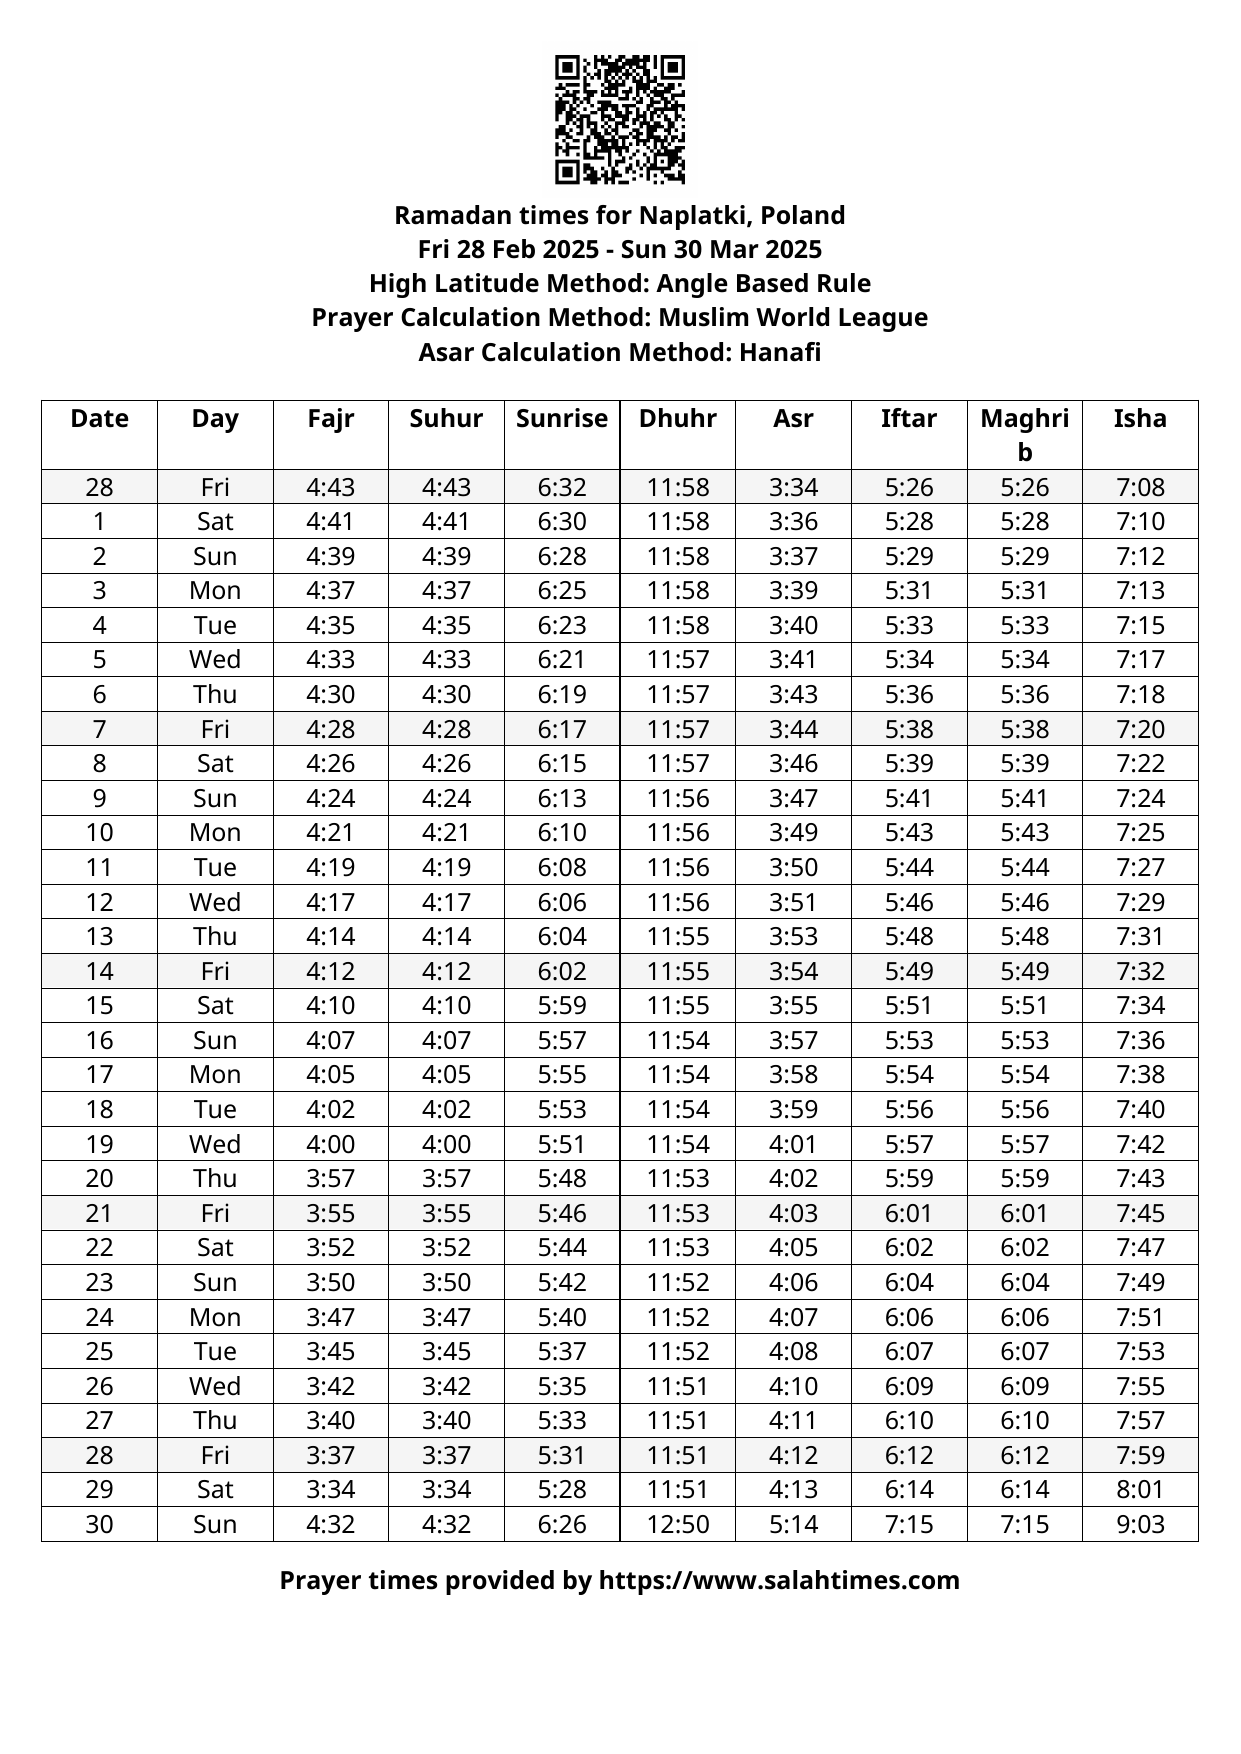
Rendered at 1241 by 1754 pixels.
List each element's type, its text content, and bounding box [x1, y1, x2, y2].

table_cell Thu [158, 1161, 273, 1195]
table_cell 4 [42, 608, 157, 642]
table_cell 3:57 [389, 1161, 504, 1195]
table_cell 6:02 [505, 954, 619, 987]
table_cell 7:42 [1083, 1127, 1198, 1160]
table_cell 5:55 [505, 1058, 619, 1091]
table_cell 6:02 [852, 1231, 967, 1264]
table_cell 5:59 [968, 1161, 1082, 1195]
table_cell 3:40 [274, 1404, 388, 1437]
table_cell 11:58 [621, 608, 735, 642]
table_cell 4:33 [274, 643, 388, 676]
table_cell 6:17 [505, 712, 619, 745]
table_cell 6:09 [968, 1369, 1082, 1402]
table_cell 4:10 [736, 1369, 851, 1402]
table_cell 3:47 [736, 781, 851, 814]
table_cell 4:05 [274, 1058, 388, 1091]
table_cell 7:17 [1083, 643, 1198, 676]
table_cell 4:14 [274, 919, 388, 953]
table_cell 5:57 [505, 1023, 619, 1057]
table_cell 3:36 [736, 504, 851, 538]
table_cell 7 [42, 712, 157, 745]
table_cell 5:41 [852, 781, 967, 814]
table_cell 11:53 [621, 1161, 735, 1195]
table_cell 5:54 [852, 1058, 967, 1091]
table_cell 3:40 [389, 1404, 504, 1437]
table_cell 7:36 [1083, 1023, 1198, 1057]
table_cell 11:55 [621, 919, 735, 953]
table_cell 3:52 [389, 1231, 504, 1264]
table_cell 4:39 [274, 539, 388, 572]
table_cell 4:12 [736, 1438, 851, 1472]
table_cell 6 [42, 677, 157, 711]
text Asar Calculation Method: Hanafi [42, 334, 1198, 368]
table_cell Fri [158, 1196, 273, 1229]
table_cell 11:54 [621, 1023, 735, 1057]
table_cell Fri [158, 1438, 273, 1472]
table_cell 5:54 [968, 1058, 1082, 1091]
table_cell 5:33 [505, 1404, 619, 1437]
table_cell 4:07 [274, 1023, 388, 1057]
table_cell 4:05 [389, 1058, 504, 1091]
table_cell Thu [158, 1404, 273, 1437]
table_cell 5:44 [852, 850, 967, 884]
table_cell 5:57 [968, 1127, 1082, 1160]
table_cell 7:20 [1083, 712, 1198, 745]
table_cell 9 [42, 781, 157, 814]
table_cell 4:14 [389, 919, 504, 953]
table_cell 5:56 [968, 1092, 1082, 1126]
table_cell 18 [42, 1092, 157, 1126]
text High Latitude Method: Angle Based Rule [42, 266, 1198, 300]
table_cell 5:28 [852, 504, 967, 538]
table_cell 4:10 [389, 989, 504, 1022]
table_cell 6:12 [968, 1438, 1082, 1472]
table_cell Sun [158, 1265, 273, 1299]
table_cell 11:53 [621, 1231, 735, 1264]
table_cell 3:47 [274, 1300, 388, 1333]
table_cell 6:10 [968, 1404, 1082, 1437]
table_cell 11:58 [621, 470, 735, 503]
table_cell 11:51 [621, 1369, 735, 1402]
table_cell 5:29 [968, 539, 1082, 572]
table_cell 16 [42, 1023, 157, 1057]
table_cell 6:04 [505, 919, 619, 953]
table_cell Wed [158, 643, 273, 676]
table_cell 7:34 [1083, 989, 1198, 1022]
table_cell 5:39 [852, 746, 967, 780]
table_cell Fri [158, 712, 273, 745]
table_cell 5:33 [968, 608, 1082, 642]
table_cell 3:44 [736, 712, 851, 745]
table_cell Sat [158, 1231, 273, 1264]
table_cell 7:15 [1083, 608, 1198, 642]
table_cell 7:47 [1083, 1231, 1198, 1264]
table_cell 4:00 [389, 1127, 504, 1160]
table_cell 4:06 [736, 1265, 851, 1299]
table_cell 4:17 [389, 885, 504, 918]
table_cell 5:49 [968, 954, 1082, 987]
table_cell 6:06 [505, 885, 619, 918]
table_cell 6:08 [505, 850, 619, 884]
table_cell 4:19 [274, 850, 388, 884]
table_cell 11:53 [621, 1196, 735, 1229]
table_cell 4:02 [736, 1161, 851, 1195]
table_cell 3:52 [274, 1231, 388, 1264]
table_cell 4:11 [736, 1404, 851, 1437]
table_cell 7:55 [1083, 1369, 1198, 1402]
table_cell 3:50 [274, 1265, 388, 1299]
table_cell 17 [42, 1058, 157, 1091]
table_cell Wed [158, 1127, 273, 1160]
table_cell Sun [158, 1507, 273, 1541]
table_cell 11:54 [621, 1058, 735, 1091]
table_cell 4:21 [389, 816, 504, 849]
table_cell 5:33 [852, 608, 967, 642]
table_cell 11:58 [621, 574, 735, 607]
table_cell 26 [42, 1369, 157, 1402]
table_cell 5:53 [852, 1023, 967, 1057]
table_cell 5:59 [505, 989, 619, 1022]
table_cell 27 [42, 1404, 157, 1437]
table_cell 30 [42, 1507, 157, 1541]
table_cell 3:46 [736, 746, 851, 780]
table_cell 28 [42, 1438, 157, 1472]
table_cell 5:46 [968, 885, 1082, 918]
table_cell 6:06 [852, 1300, 967, 1333]
table_cell 7:29 [1083, 885, 1198, 918]
table_cell 11:56 [621, 850, 735, 884]
table_cell 7:43 [1083, 1161, 1198, 1195]
table_cell 5:48 [852, 919, 967, 953]
table_cell 7:18 [1083, 677, 1198, 711]
table_cell 11:56 [621, 781, 735, 814]
table_cell 11:55 [621, 989, 735, 1022]
table_cell 4:08 [736, 1334, 851, 1368]
table_cell 7:59 [1083, 1438, 1198, 1472]
table_cell 5:38 [852, 712, 967, 745]
table_cell 6:09 [852, 1369, 967, 1402]
table_cell 13 [42, 919, 157, 953]
table_cell 3:40 [736, 608, 851, 642]
table_cell 6:12 [852, 1438, 967, 1472]
table_cell 3:37 [736, 539, 851, 572]
table_cell 6:10 [505, 816, 619, 849]
table_cell 7:24 [1083, 781, 1198, 814]
table_cell 6:07 [852, 1334, 967, 1368]
table_cell 7:49 [1083, 1265, 1198, 1299]
table_header Maghrib [968, 401, 1082, 469]
table_cell 4:43 [389, 470, 504, 503]
table_cell 5:34 [852, 643, 967, 676]
table_cell 4:41 [389, 504, 504, 538]
table_cell 7:51 [1083, 1300, 1198, 1333]
table_cell 5:36 [968, 677, 1082, 711]
table_cell 5:44 [968, 850, 1082, 884]
table_cell Wed [158, 1369, 273, 1402]
table_cell 4:41 [274, 504, 388, 538]
table_cell 7:08 [1083, 470, 1198, 503]
table_cell 4:35 [274, 608, 388, 642]
table_cell 5:51 [852, 989, 967, 1022]
table_cell 11:57 [621, 643, 735, 676]
table_cell 11:57 [621, 677, 735, 711]
table_cell 5:28 [968, 504, 1082, 538]
table_cell 3:45 [389, 1334, 504, 1368]
table_cell 5:37 [505, 1334, 619, 1368]
table_cell Fri [158, 470, 273, 503]
table_cell 4:30 [274, 677, 388, 711]
table_cell 5:57 [852, 1127, 967, 1160]
table_cell 5:43 [852, 816, 967, 849]
table_cell Sat [158, 989, 273, 1022]
table_cell 11 [42, 850, 157, 884]
table_cell 6:26 [505, 1507, 619, 1541]
table_cell 22 [42, 1231, 157, 1264]
text Prayer Calculation Method: Muslim World League [42, 300, 1198, 334]
table_cell 3:42 [389, 1369, 504, 1402]
table_cell Mon [158, 816, 273, 849]
table_cell 4:37 [274, 574, 388, 607]
table_cell 4:35 [389, 608, 504, 642]
table_cell 4:37 [389, 574, 504, 607]
table_cell 4:28 [274, 712, 388, 745]
table_cell 3:53 [736, 919, 851, 953]
table_cell 6:01 [852, 1196, 967, 1229]
table_cell 7:45 [1083, 1196, 1198, 1229]
table_cell 5:59 [852, 1161, 967, 1195]
table_cell 3:55 [389, 1196, 504, 1229]
table_cell Tue [158, 608, 273, 642]
table_cell 3:49 [736, 816, 851, 849]
table_cell 3:55 [274, 1196, 388, 1229]
table_header Sunrise [505, 401, 619, 469]
table_cell 10 [42, 816, 157, 849]
table_cell Sun [158, 781, 273, 814]
table_cell 23 [42, 1265, 157, 1299]
table_cell 3:34 [736, 470, 851, 503]
table_header Fajr [274, 401, 388, 469]
table_cell 4:01 [736, 1127, 851, 1160]
table_cell 3 [42, 574, 157, 607]
table_cell 11:58 [621, 539, 735, 572]
table_header Iftar [852, 401, 967, 469]
table_cell 5:41 [968, 781, 1082, 814]
table_cell 6:23 [505, 608, 619, 642]
table_cell 2 [42, 539, 157, 572]
table_cell 14 [42, 954, 157, 987]
table_cell 5:31 [505, 1438, 619, 1472]
table_cell 5:42 [505, 1265, 619, 1299]
table_cell 3:37 [274, 1438, 388, 1472]
table_cell 5:39 [968, 746, 1082, 780]
table_cell 3:34 [389, 1473, 504, 1506]
table_cell 11:51 [621, 1404, 735, 1437]
table_cell 6:13 [505, 781, 619, 814]
table_cell 3:34 [274, 1473, 388, 1506]
text Fri 28 Feb 2025 - Sun 30 Mar 2025 [42, 232, 1198, 266]
table_cell 3:55 [736, 989, 851, 1022]
table_cell 4:32 [274, 1507, 388, 1541]
table_cell 5:31 [852, 574, 967, 607]
table_cell 6:04 [852, 1265, 967, 1299]
table_cell 11:57 [621, 712, 735, 745]
table_cell 20 [42, 1161, 157, 1195]
table_cell 8:01 [1083, 1473, 1198, 1506]
table_cell 3:45 [274, 1334, 388, 1368]
table_cell 4:07 [736, 1300, 851, 1333]
table_cell Sun [158, 1023, 273, 1057]
text Ramadan times for Naplatki, Poland [42, 198, 1198, 232]
table_cell 4:12 [274, 954, 388, 987]
table_cell Mon [158, 574, 273, 607]
table_cell 6:25 [505, 574, 619, 607]
table_header Isha [1083, 401, 1198, 469]
table_cell 5:48 [968, 919, 1082, 953]
table_cell 4:17 [274, 885, 388, 918]
table_cell 4:07 [389, 1023, 504, 1057]
table_cell 4:28 [389, 712, 504, 745]
table_cell 12 [42, 885, 157, 918]
text Prayer times provided by https://www.salahtimes.com [42, 1563, 1198, 1597]
table_cell 4:26 [389, 746, 504, 780]
table_cell Thu [158, 919, 273, 953]
table_cell 28 [42, 470, 157, 503]
table_cell 7:32 [1083, 954, 1198, 987]
table_cell 3:42 [274, 1369, 388, 1402]
table_cell 3:41 [736, 643, 851, 676]
table_cell 5 [42, 643, 157, 676]
table_cell 3:58 [736, 1058, 851, 1091]
table_cell 25 [42, 1334, 157, 1368]
table_cell 6:06 [968, 1300, 1082, 1333]
table_cell Wed [158, 885, 273, 918]
table_cell 4:33 [389, 643, 504, 676]
table_cell 4:39 [389, 539, 504, 572]
table_cell 4:00 [274, 1127, 388, 1160]
table_cell 5:34 [968, 643, 1082, 676]
table_cell 6:01 [968, 1196, 1082, 1229]
table_cell 15 [42, 989, 157, 1022]
table_cell 5:44 [505, 1231, 619, 1264]
table_cell 7:10 [1083, 504, 1198, 538]
table_cell 6:14 [968, 1473, 1082, 1506]
table_cell 3:37 [389, 1438, 504, 1472]
table_cell 8 [42, 746, 157, 780]
table_cell 5:29 [852, 539, 967, 572]
table_cell 7:38 [1083, 1058, 1198, 1091]
table_cell 6:28 [505, 539, 619, 572]
table_cell Sat [158, 1473, 273, 1506]
table_header Day [158, 401, 273, 469]
table_cell 4:24 [274, 781, 388, 814]
table_cell 4:05 [736, 1231, 851, 1264]
table_cell 1 [42, 504, 157, 538]
table_cell 6:10 [852, 1404, 967, 1437]
table_cell 4:13 [736, 1473, 851, 1506]
table_cell 3:59 [736, 1092, 851, 1126]
table_cell Thu [158, 677, 273, 711]
table_cell 7:31 [1083, 919, 1198, 953]
table_cell 11:51 [621, 1438, 735, 1472]
table_cell 5:46 [852, 885, 967, 918]
table_cell 7:40 [1083, 1092, 1198, 1126]
table_cell 4:43 [274, 470, 388, 503]
table_cell 11:54 [621, 1127, 735, 1160]
table_cell 4:32 [389, 1507, 504, 1541]
table_cell 11:55 [621, 954, 735, 987]
table_cell 4:03 [736, 1196, 851, 1229]
table_cell 4:02 [274, 1092, 388, 1126]
table_cell 4:24 [389, 781, 504, 814]
table_header Dhuhr [621, 401, 735, 469]
table_cell 4:30 [389, 677, 504, 711]
table_cell 3:50 [389, 1265, 504, 1299]
table_cell 3:50 [736, 850, 851, 884]
table_cell 11:52 [621, 1300, 735, 1333]
table_cell 6:19 [505, 677, 619, 711]
table_cell 7:15 [852, 1507, 967, 1541]
table_cell Tue [158, 1092, 273, 1126]
table_cell 7:53 [1083, 1334, 1198, 1368]
table_cell 11:56 [621, 885, 735, 918]
table_cell 11:51 [621, 1473, 735, 1506]
table_cell 3:54 [736, 954, 851, 987]
table_cell 6:21 [505, 643, 619, 676]
table_cell Sat [158, 504, 273, 538]
table_cell 7:15 [968, 1507, 1082, 1541]
table_cell Sun [158, 539, 273, 572]
table_cell 3:57 [736, 1023, 851, 1057]
table_cell 4:12 [389, 954, 504, 987]
table_cell Mon [158, 1058, 273, 1091]
table_cell 4:21 [274, 816, 388, 849]
table_cell 6:14 [852, 1473, 967, 1506]
table_cell 29 [42, 1473, 157, 1506]
table_cell 11:52 [621, 1265, 735, 1299]
table_cell 5:31 [968, 574, 1082, 607]
table_cell 5:28 [505, 1473, 619, 1506]
table_cell 7:12 [1083, 539, 1198, 572]
table_cell 24 [42, 1300, 157, 1333]
table_cell 4:19 [389, 850, 504, 884]
table_cell 21 [42, 1196, 157, 1229]
table_cell Mon [158, 1300, 273, 1333]
table_cell 5:40 [505, 1300, 619, 1333]
table_header Asr [736, 401, 851, 469]
table_cell 11:57 [621, 746, 735, 780]
table_cell 5:26 [852, 470, 967, 503]
table_cell 4:10 [274, 989, 388, 1022]
table_cell 3:43 [736, 677, 851, 711]
table_cell 7:22 [1083, 746, 1198, 780]
table_cell 6:04 [968, 1265, 1082, 1299]
table_cell 6:15 [505, 746, 619, 780]
table_header Suhur [389, 401, 504, 469]
table_cell 5:48 [505, 1161, 619, 1195]
table_cell 5:51 [505, 1127, 619, 1160]
table_cell 11:58 [621, 504, 735, 538]
table_cell 11:52 [621, 1334, 735, 1368]
table_cell 11:54 [621, 1092, 735, 1126]
table_cell 11:56 [621, 816, 735, 849]
table_cell 6:32 [505, 470, 619, 503]
table_cell 7:27 [1083, 850, 1198, 884]
table_cell 5:53 [968, 1023, 1082, 1057]
table_cell 4:02 [389, 1092, 504, 1126]
table_cell 5:51 [968, 989, 1082, 1022]
table_cell 9:03 [1083, 1507, 1198, 1541]
table_cell 5:49 [852, 954, 967, 987]
table_cell 5:26 [968, 470, 1082, 503]
table_cell 3:57 [274, 1161, 388, 1195]
table_cell 5:38 [968, 712, 1082, 745]
table_cell 7:13 [1083, 574, 1198, 607]
table_cell 5:46 [505, 1196, 619, 1229]
table_cell Fri [158, 954, 273, 987]
table_cell 5:56 [852, 1092, 967, 1126]
table_cell 6:02 [968, 1231, 1082, 1264]
table_header Date [42, 401, 157, 469]
table_cell 7:57 [1083, 1404, 1198, 1437]
table_cell 6:30 [505, 504, 619, 538]
table_cell 5:53 [505, 1092, 619, 1126]
table_cell 19 [42, 1127, 157, 1160]
table_cell 3:39 [736, 574, 851, 607]
table_cell 5:43 [968, 816, 1082, 849]
table_cell 12:50 [621, 1507, 735, 1541]
table_cell Tue [158, 850, 273, 884]
table_cell Tue [158, 1334, 273, 1368]
table_cell 7:25 [1083, 816, 1198, 849]
table_cell 5:35 [505, 1369, 619, 1402]
table_cell 6:07 [968, 1334, 1082, 1368]
table_cell 4:26 [274, 746, 388, 780]
table_cell 5:36 [852, 677, 967, 711]
picture [542, 41, 699, 198]
table_cell 3:47 [389, 1300, 504, 1333]
table_cell 5:14 [736, 1507, 851, 1541]
table_cell Sat [158, 746, 273, 780]
table_cell 3:51 [736, 885, 851, 918]
